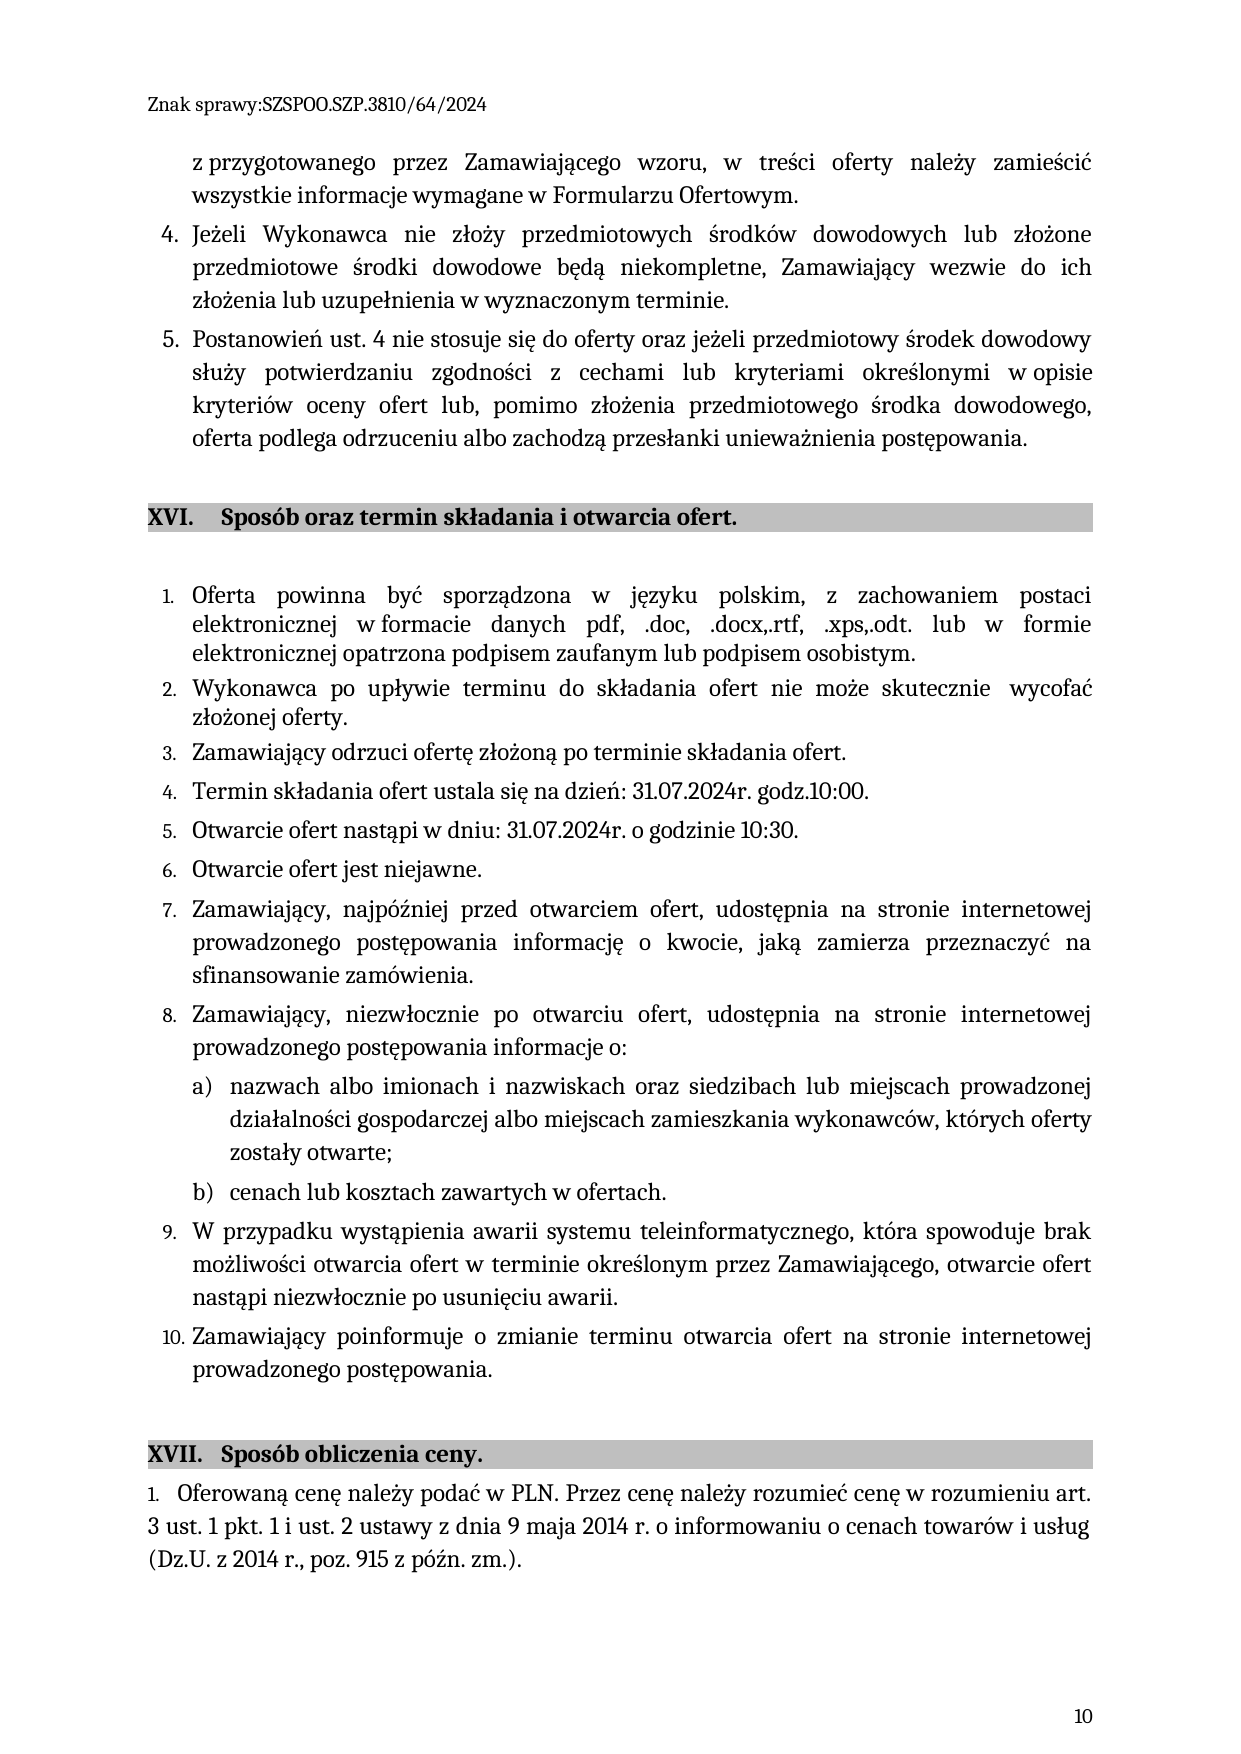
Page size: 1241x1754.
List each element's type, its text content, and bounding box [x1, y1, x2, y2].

list W przypadku wystąpienia awarii systemu teleinformatycznego, która spowoduje brak możliwości otwarcia ofert w terminie określonym przez Zamawiającego, otwarcie ofert nastąpi niezwłocznie po usunięciu awarii. [162, 1217, 1093, 1312]
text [161, 148, 1093, 209]
text 5. Postanowień ust. 4 nie stosuje się do oferty oraz jeżeli przedmiotowy środek dowodowy służy potwierdzaniu zgodności z cechami lub kryteriami określonymi w opisie kryteriów oceny ofert lub, pomimo złożenia przedmiotowego środka dowodowego, oferta podlega odrzuceniu albo zachodzą przesłanki unieważnienia postępowania. [162, 325, 1093, 453]
list Zamawiający, najpóźniej przed otwarciem ofert, udostępnia na stronie internetowej prowadzonego postępowania informację o kwocie, jaką zamierza przeznaczyć na sfinansowanie zamówienia. [162, 895, 1093, 989]
list Zamawiający, niezwłocznie po otwarciu ofert, udostępnia na stronie internetowej prowadzonego postępowania informacje o: [162, 1000, 1093, 1062]
list Oferowaną cenę należy podać w PLN. Przez cenę należy rozumieć cenę w rozumieniu art. 3 ust. 1 pkt. 1 i ust. 2 ustawy z dnia 9 maja 2014 r. o informowaniu o cenach towarów i usług (Dz.U. z 2014 r., poz. 915 z późn. zm.). [148, 1479, 1093, 1574]
list Otwarcie ofert jest niejawne. [162, 855, 1093, 884]
list Sposób oraz termin składania i otwarcia ofert. [148, 503, 1093, 532]
list Zamawiający poinformuje o zmianie terminu otwarcia ofert na stronie internetowej prowadzonego postępowania. [162, 1322, 1093, 1384]
text 4. Jeżeli Wykonawca nie złoży przedmiotowych środków dowodowych lub złożone przedmiotowe środki dowodowe będą niekompletne, Zamawiający wezwie do ich złożenia lub uzupełnienia w wyznaczonym terminie. [161, 220, 1093, 315]
list Wykonawca po upływie terminu do składania ofert nie może skutecznie wycofać złożonej oferty. [162, 674, 1093, 731]
list Termin składania ofert ustala się na dzień: 31.07.2024r. godz.10:00. [162, 777, 1093, 806]
list Zamawiający odrzuci ofertę złożoną po terminie składania ofert. [162, 738, 1093, 766]
list Otwarcie ofert nastąpi w dniu: 31.07.2024r. o godzinie 10:30. [162, 816, 1093, 845]
list cenach lub kosztach zawartych w ofertach. [192, 1178, 1093, 1206]
subtitle XVII. Sposób obliczenia ceny. [148, 1440, 1093, 1469]
list nazwach albo imionach i nazwiskach oraz siedzibach lub miejscach prowadzonej działalności gospodarczej albo miejscach zamieszkania wykonawców, których oferty zostały otwarte; [192, 1072, 1093, 1167]
list Oferta powinna być sporządzona w języku polskim, z zachowaniem postaci elektronicznej w formacie danych pdf, .doc, .docx,.rtf, .xps,.odt. lub w formie elektronicznej opatrzona podpisem zaufanym lub podpisem osobistym. [162, 581, 1093, 668]
